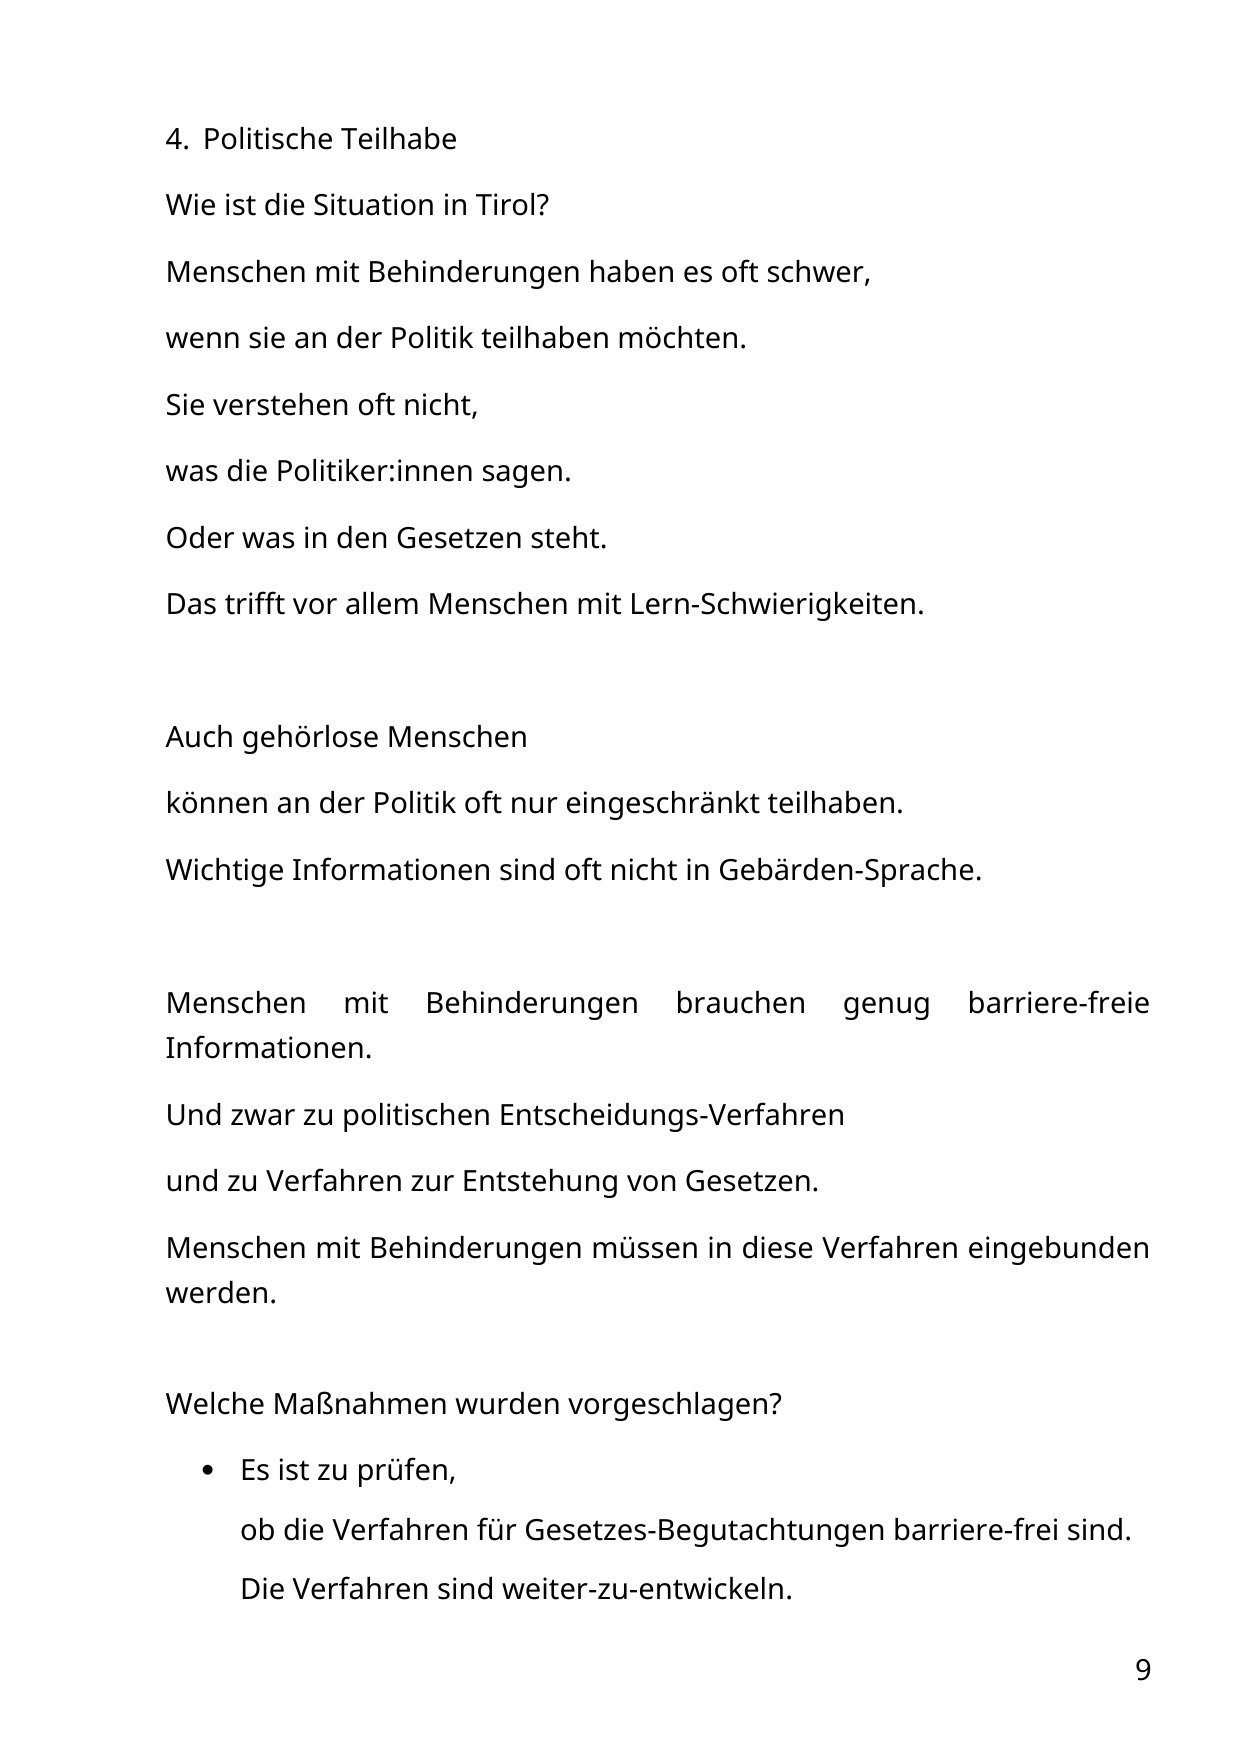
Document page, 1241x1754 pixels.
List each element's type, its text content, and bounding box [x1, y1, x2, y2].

text was die Politiker:innen sagen. [165, 450, 1152, 490]
list Politische Teilhabe [165, 118, 1152, 158]
text Welche Maßnahmen wurden vorgeschlagen? [165, 1383, 1152, 1423]
text Wichtige Informationen sind oft nicht in Gebärden-Sprache. [165, 849, 1152, 889]
text können an der Politik oft nur eingeschränkt teilhaben. [165, 783, 1152, 822]
text Das trifft vor allem Menschen mit Lern-Schwierigkeiten. [165, 583, 1152, 623]
text Sie verstehen oft nicht, [165, 384, 1152, 424]
text wenn sie an der Politik teilhaben möchten. [165, 317, 1152, 357]
text und zu Verfahren zur Entstehung von Gesetzen. [165, 1161, 1152, 1200]
text Menschen mit Behinderungen müssen in diese Verfahren eingebunden werden. [165, 1227, 1152, 1312]
text Oder was in den Gesetzen steht. [165, 517, 1152, 557]
text Menschen mit Behinderungen haben es oft schwer, [165, 251, 1152, 291]
text Menschen mit Behinderungen brauchen genug barriere-freie Informationen. [165, 982, 1152, 1067]
text Wie ist die Situation in Tirol? [165, 184, 1152, 224]
text Und zwar zu politischen Entscheidungs-Verfahren [165, 1094, 1152, 1134]
text Auch gehörlose Menschen [165, 716, 1152, 756]
list Es ist zu prüfen, [203, 1449, 1152, 1489]
list ob die Verfahren für Gesetzes-Begutachtungen barriere-frei sind. [240, 1509, 1152, 1548]
list Die Verfahren sind weiter-zu-entwickeln. [240, 1568, 1152, 1608]
